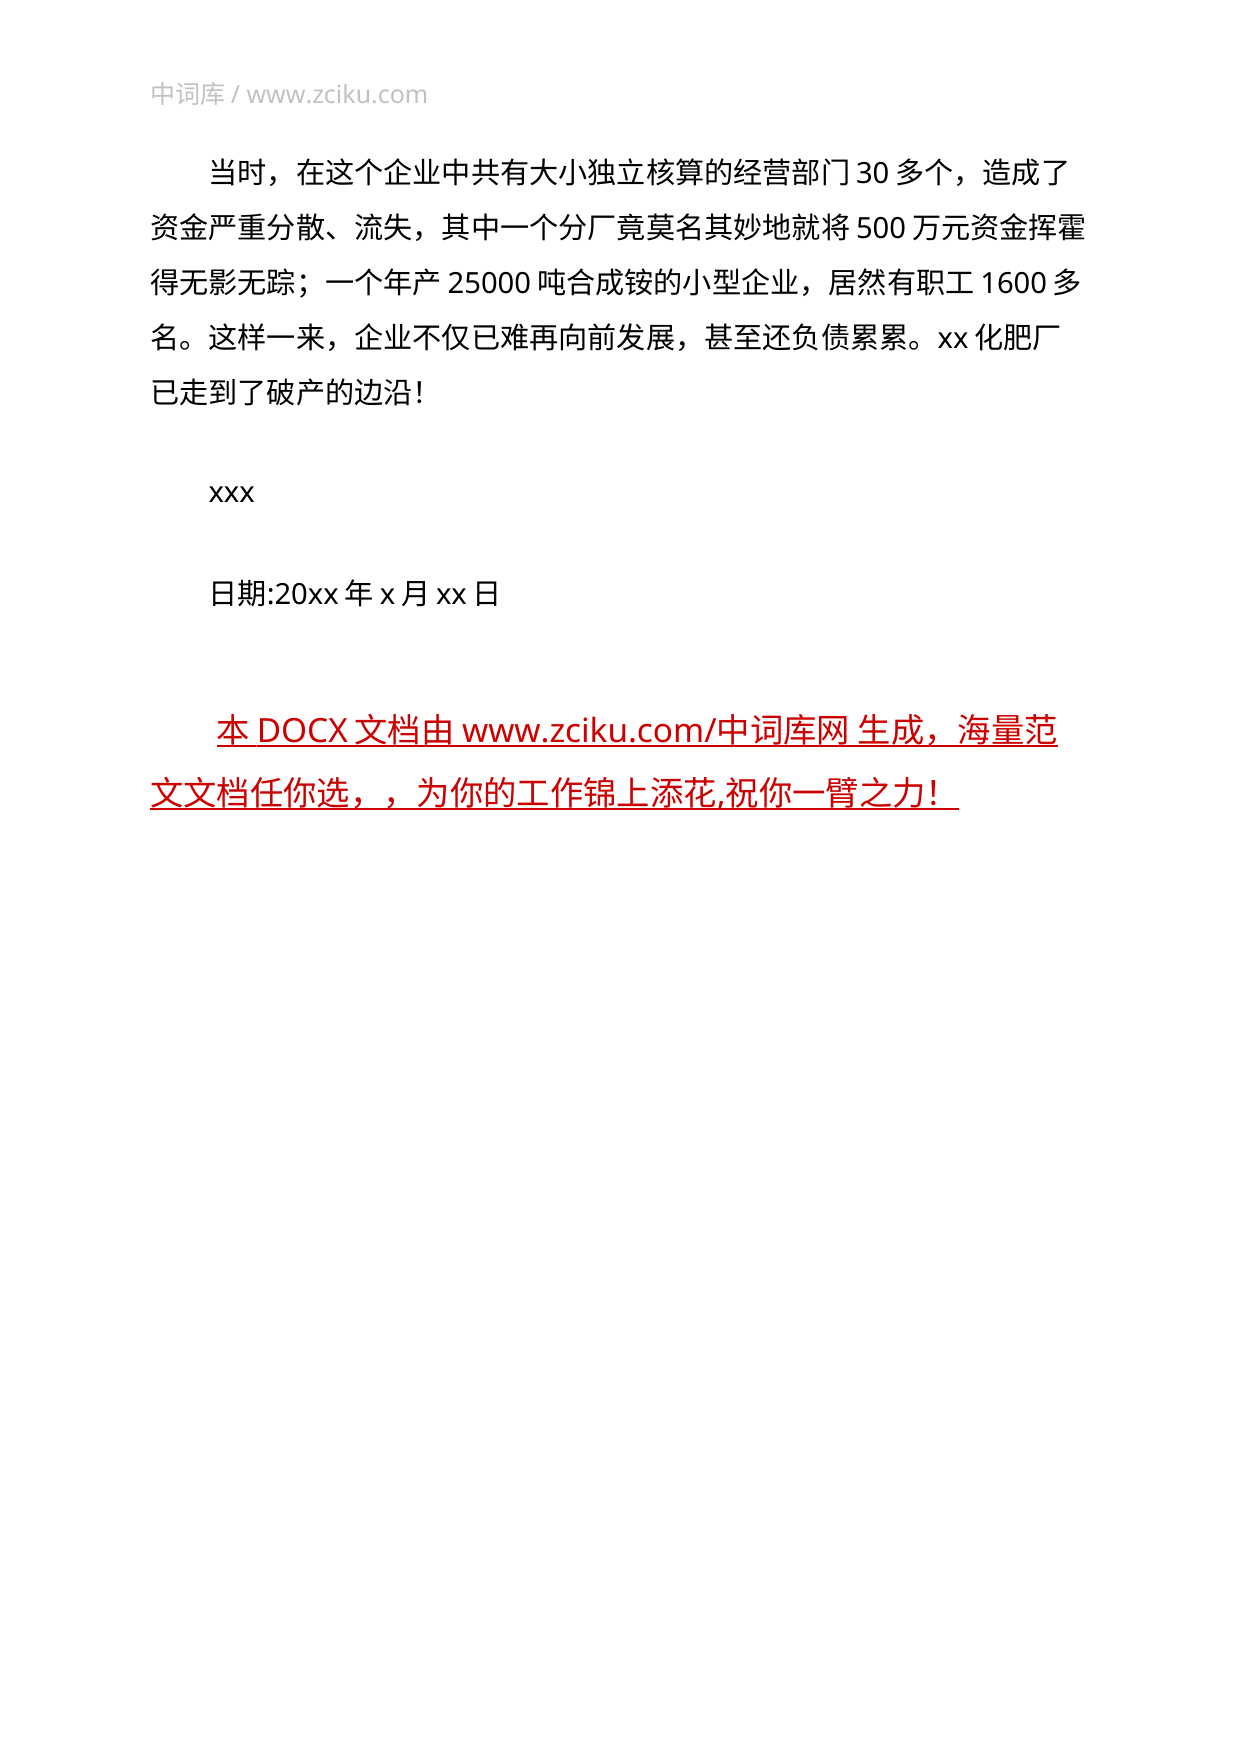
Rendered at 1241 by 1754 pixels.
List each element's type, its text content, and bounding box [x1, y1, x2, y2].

text 当时，在这个企业中共有大小独立核算的经营部门30多个，造成了资金严重分散、流失，其中一个分厂竟莫名其妙地就将500万元资金挥霍得无影无踪；一个年产25000吨合成铵的小型企业，居然有职工1600多名。这样一来，企业不仅已难再向前发展，甚至还负债累累。xx化肥厂已走到了破产的边沿！ [150, 150, 1090, 412]
text 日期:20xx年x月xx日 [150, 570, 1090, 613]
text xxx [150, 472, 1090, 511]
text 本DOCX文档由 www.zciku.com/中词库网 生成，海量范文文档任你选，，为你的工作锦上添花,祝你一臂之力！ [150, 703, 1090, 815]
